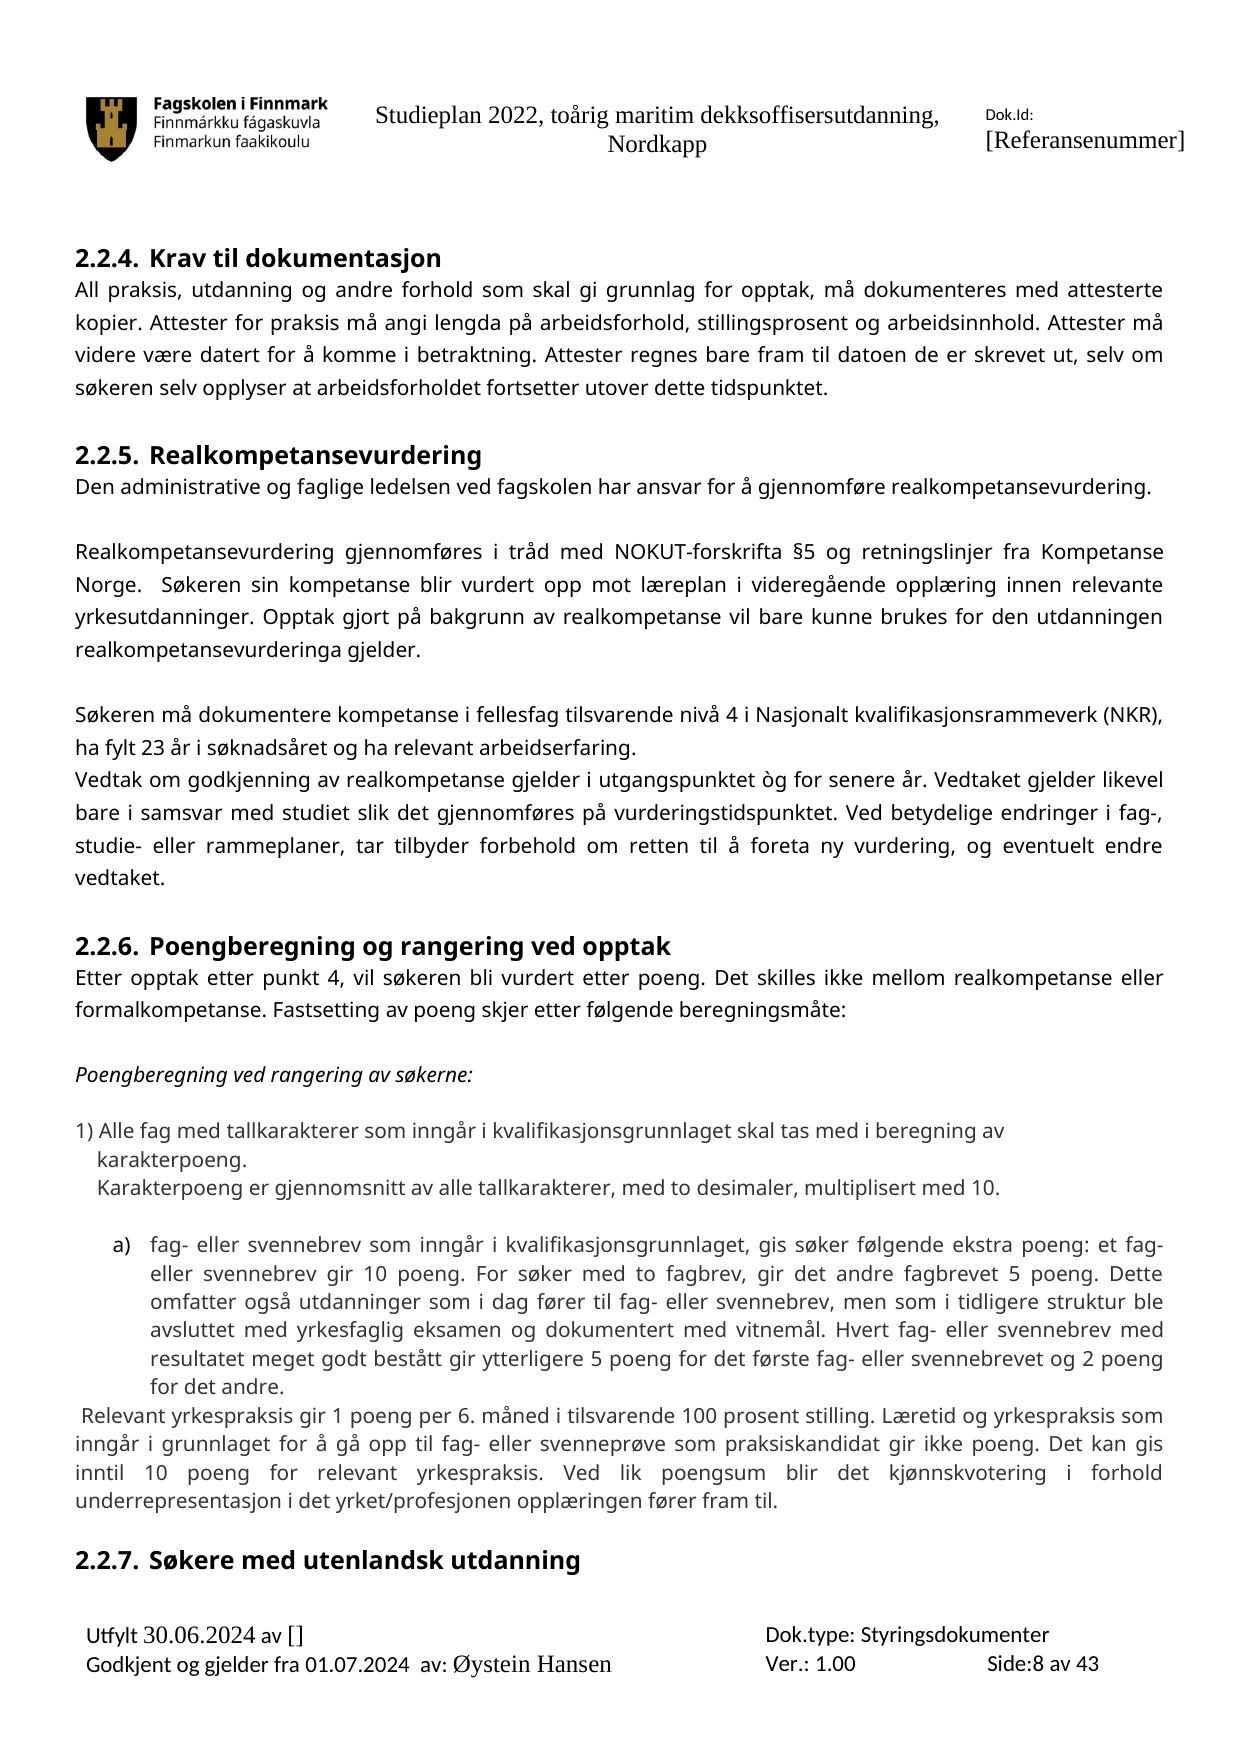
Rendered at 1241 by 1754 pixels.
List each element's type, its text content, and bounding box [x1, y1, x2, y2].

text Vedtak om godkjenning av realkompetanse gjelder i utgangspunktet òg for senere år. Vedtaket gjelder likevel bare i samsvar med studiet slik det gjennomføres på vurderingstidspunktet. Ved betydelige endringer i fag-, studie- eller rammeplaner, tar tilbyder forbehold om retten til å foreta ny vurdering, og eventuelt endre vedtaket. [75, 766, 1165, 892]
text karakterpoeng. [75, 1145, 1165, 1173]
list Krav til dokumentasjon [75, 241, 1165, 275]
list Poengberegning og rangering ved opptak [75, 928, 1165, 963]
text Etter opptak etter punkt 4, vil søkeren bli vurdert etter poeng. Det skilles ikke mellom realkompetanse eller formalkompetanse. Fastsetting av poeng skjer etter følgende beregningsmåte: [75, 963, 1165, 1024]
list For fag- eller svennebrev som inngår i kvalifikasjonsgrunnlaget, gis søker følgende ekstra poeng: et fag- eller svennebrev gir 10 poeng. For søker med to fagbrev, gir det andre fagbrevet 5 poeng. Dette omfatter også utdanninger som i dag fører til fag- eller svennebrev, men som i tidligere struktur ble avsluttet med yrkesfaglig eksamen og dokumentert med vitnemål. Hvert fag- eller svennebrev med resultatet meget godt bestått gir ytterligere 5 poeng for det første fag- eller svennebrevet og 2 poeng for det andre. [112, 1230, 1165, 1401]
list Realkompetansevurdering [75, 438, 1165, 472]
text Realkompetansevurdering gjennomføres i tråd med NOKUT-forskrifta §5 og retningslinjer fra Kompetanse Norge. Søkeren sin kompetanse blir vurdert opp mot læreplan i videregående opplæring innen relevante yrkesutdanninger. Opptak gjort på bakgrunn av realkompetanse vil bare kunne brukes for den utdanningen realkompetansevurderinga gjelder. [75, 537, 1165, 663]
list Søkere med utenlandsk utdanning [75, 1543, 1165, 1577]
text 2) Relevant yrkespraksis gir 1 poeng per 6. måned i tilsvarende 100 prosent stilling. Læretid og yrkespraksis som inngår i grunnlaget for å gå opp til fag- eller svenneprøve som praksiskandidat gir ikke poeng. Det kan gis inntil 10 poeng for relevant yrkespraksis. Ved lik poengsum blir det kjønnskvotering i forhold underrepresentasjon i det yrket/profesjonen opplæringen fører fram til. [75, 1401, 1165, 1514]
picture [86, 97, 328, 162]
text 1) Alle fag med tallkarakterer som inngår i kvalifikasjonsgrunnlaget skal tas med i beregning av [75, 1116, 1165, 1145]
text All praksis, utdanning og andre forhold som skal gi grunnlag for opptak, må dokumenteres med attesterte kopier. Attester for praksis må angi lengda på arbeidsforhold, stillingsprosent og arbeidsinnhold. Attester må videre være datert for å komme i betraktning. Attester regnes bare fram til datoen de er skrevet ut, selv om søkeren selv opplyser at arbeidsforholdet fortsetter utover dette tidspunktet. [75, 275, 1165, 401]
text Poengberegning ved rangering av søkerne: [75, 1060, 1165, 1089]
text Den administrative og faglige ledelsen ved fagskolen har ansvar for å gjennomføre realkompetansevurdering. [75, 472, 1165, 501]
text Søkeren må dokumentere kompetanse i fellesfag tilsvarende nivå 4 i Nasjonalt kvalifikasjonsrammeverk (NKR), ha fylt 23 år i søknadsåret og ha relevant arbeidserfaring. [75, 700, 1165, 761]
text Karakterpoeng er gjennomsnitt av alle tallkarakterer, med to desimaler, multiplisert med 10. [75, 1173, 1165, 1202]
